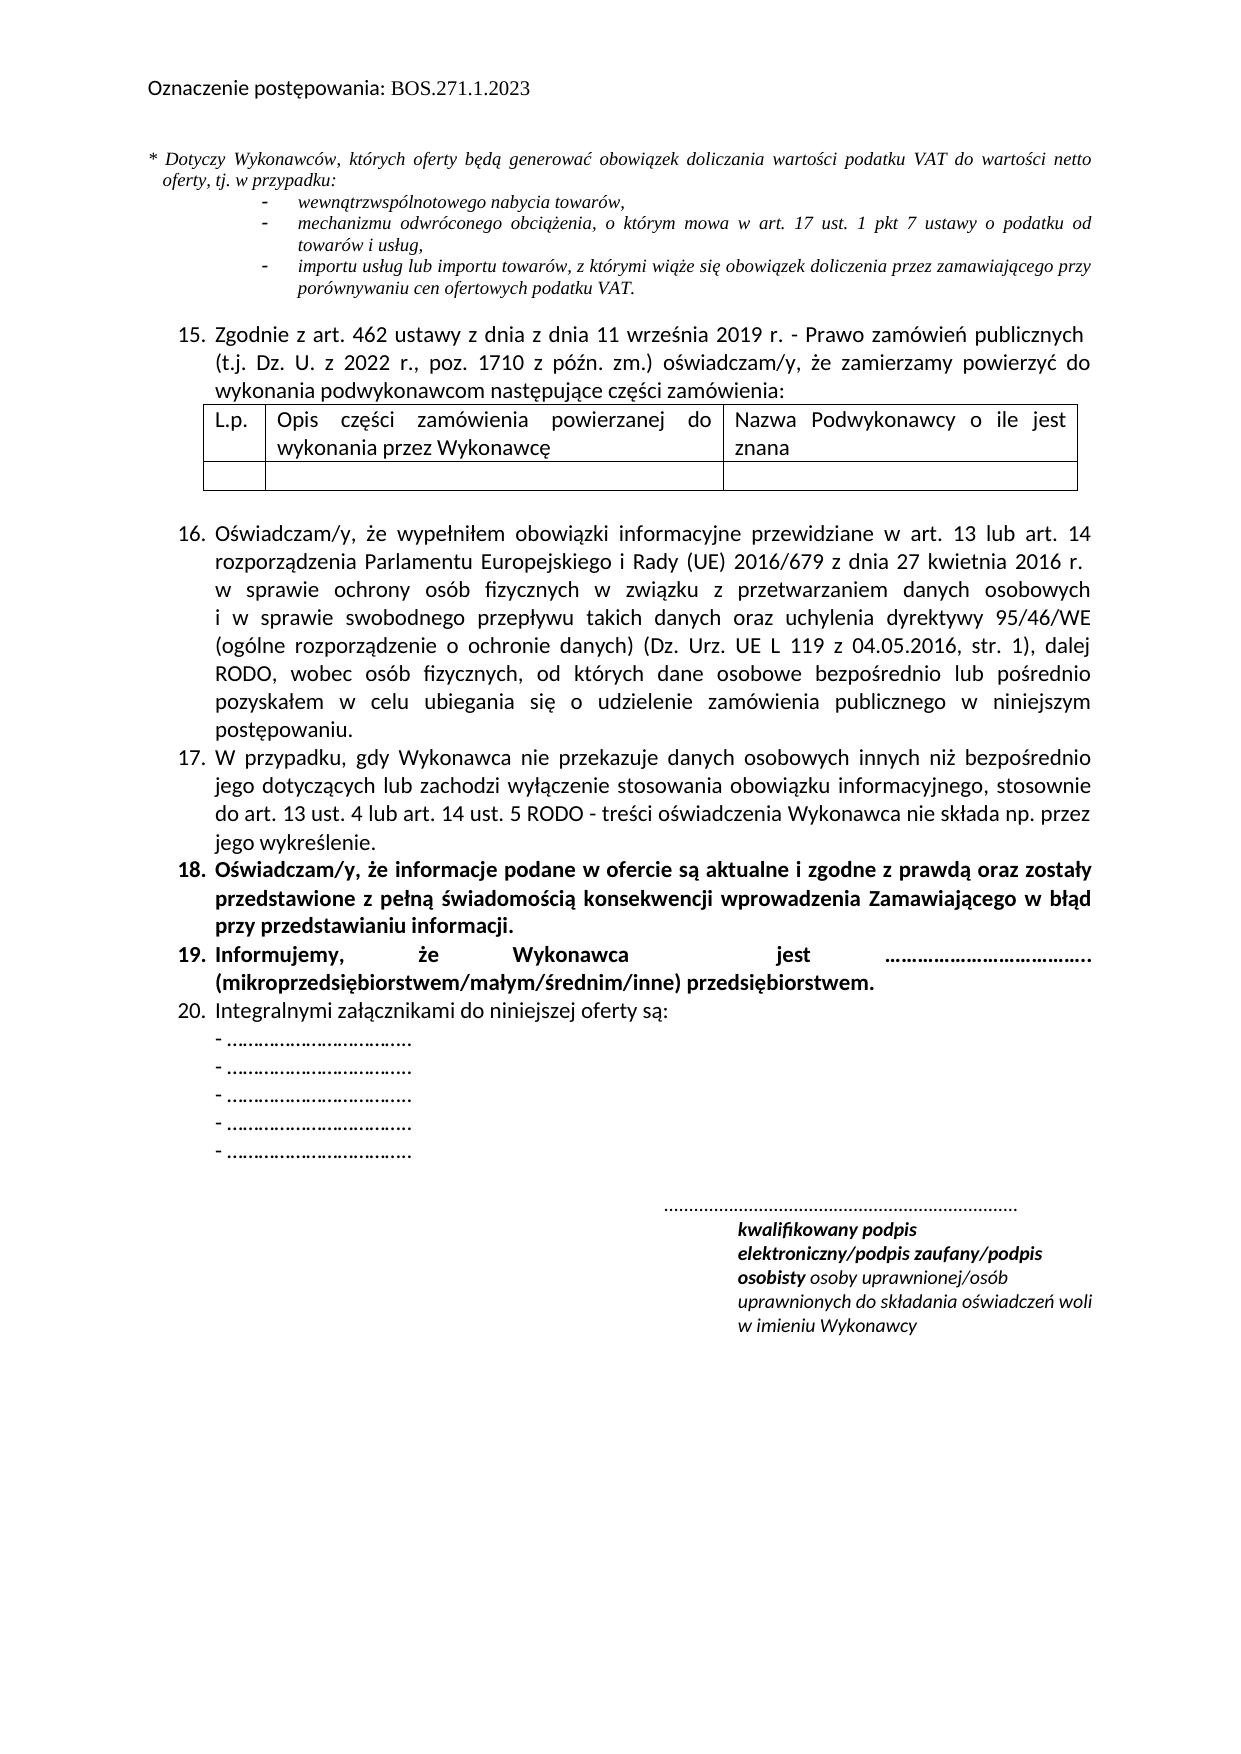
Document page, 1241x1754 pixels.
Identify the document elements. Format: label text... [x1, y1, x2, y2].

list Zgodnie z art. 462 ustawy z dnia z dnia 11 września 2019 r. - Prawo zamówień publicznych (t.j. Dz. U. z 2022 r., poz. 1710 z późn. zm.) oświadczam/y, że zamierzamy powierzyć do wykonania podwykonawcom następujące części zamówienia: [177, 320, 1093, 404]
table_header Opis części zamówienia powierzanej do wykonania przez Wykonawcę [266, 405, 723, 461]
text ....................................................................... [148, 1193, 1093, 1217]
list - …………………………….. [215, 1080, 1093, 1108]
list - …………………………….. [215, 1052, 1093, 1080]
list W przypadku, gdy Wykonawca nie przekazuje danych osobowych innych niż bezpośrednio jego dotyczących lub zachodzi wyłączenie stosowania obowiązku informacyjnego, stosownie do art. 13 ust. 4 lub art. 14 ust. 5 RODO - treści oświadczenia Wykonawca nie składa np. przez jego wykreślenie. [177, 743, 1093, 856]
text * Dotyczy Wykonawców, których oferty będą generować obowiązek doliczania wartości podatku VAT do wartości netto oferty, tj. w przypadku: [148, 148, 1093, 191]
list Informujemy, że Wykonawca jest ……………………………….. (mikroprzedsiębiorstwem/małym/średnim/inne) przedsiębiorstwem. [177, 940, 1093, 996]
list - …………………………….. [215, 1024, 1093, 1052]
list - …………………………….. [215, 1108, 1093, 1136]
list wewnątrzwspólnotowego nabycia towarów, [260, 191, 1093, 212]
table_cell [204, 462, 265, 490]
list Oświadczam/y, że informacje podane w ofercie są aktualne i zgodne z prawdą oraz zostały przedstawione z pełną świadomością konsekwencji wprowadzenia Zamawiającego w błąd przy przedstawianiu informacji. [177, 856, 1093, 940]
table_header Nazwa Podwykonawcy o ile jest znana [724, 405, 1077, 461]
table_cell [724, 462, 1077, 490]
list Oświadczam/y, że wypełniłem obowiązki informacyjne przewidziane w art. 13 lub art. 14 rozporządzenia Parlamentu Europejskiego i Rady (UE) 2016/679 z dnia 27 kwietnia 2016 r. w sprawie ochrony osób fizycznych w związku z przetwarzaniem danych osobowych i w sprawie swobodnego przepływu takich danych oraz uchylenia dyrektywy 95/46/WE (ogólne rozporządzenie o ochronie danych) (Dz. Urz. UE L 119 z 04.05.2016, str. 1), dalej RODO, wobec osób fizycznych, od których dane osobowe bezpośrednio lub pośrednio pozyskałem w celu ubiegania się o udzielenie zamówienia publicznego w niniejszym postępowaniu. [177, 519, 1093, 743]
text kwalifikowany podpis elektroniczny/podpis zaufany/podpis osobisty osoby uprawnionej/osób uprawnionych do składania oświadczeń woli w imieniu Wykonawcy [738, 1217, 1093, 1338]
list mechanizmu odwróconego obciążenia, o którym mowa w art. 17 ust. 1 pkt 7 ustawy o podatku od towarów i usług, [260, 212, 1093, 255]
list importu usług lub importu towarów, z którymi wiąże się obowiązek doliczenia przez zamawiającego przy porównywaniu cen ofertowych podatku VAT. [260, 255, 1093, 298]
list - …………………………….. [215, 1136, 1093, 1164]
list Integralnymi załącznikami do niniejszej oferty są: [177, 996, 1093, 1024]
table_cell [266, 462, 723, 490]
table_header L.p. [204, 405, 265, 461]
